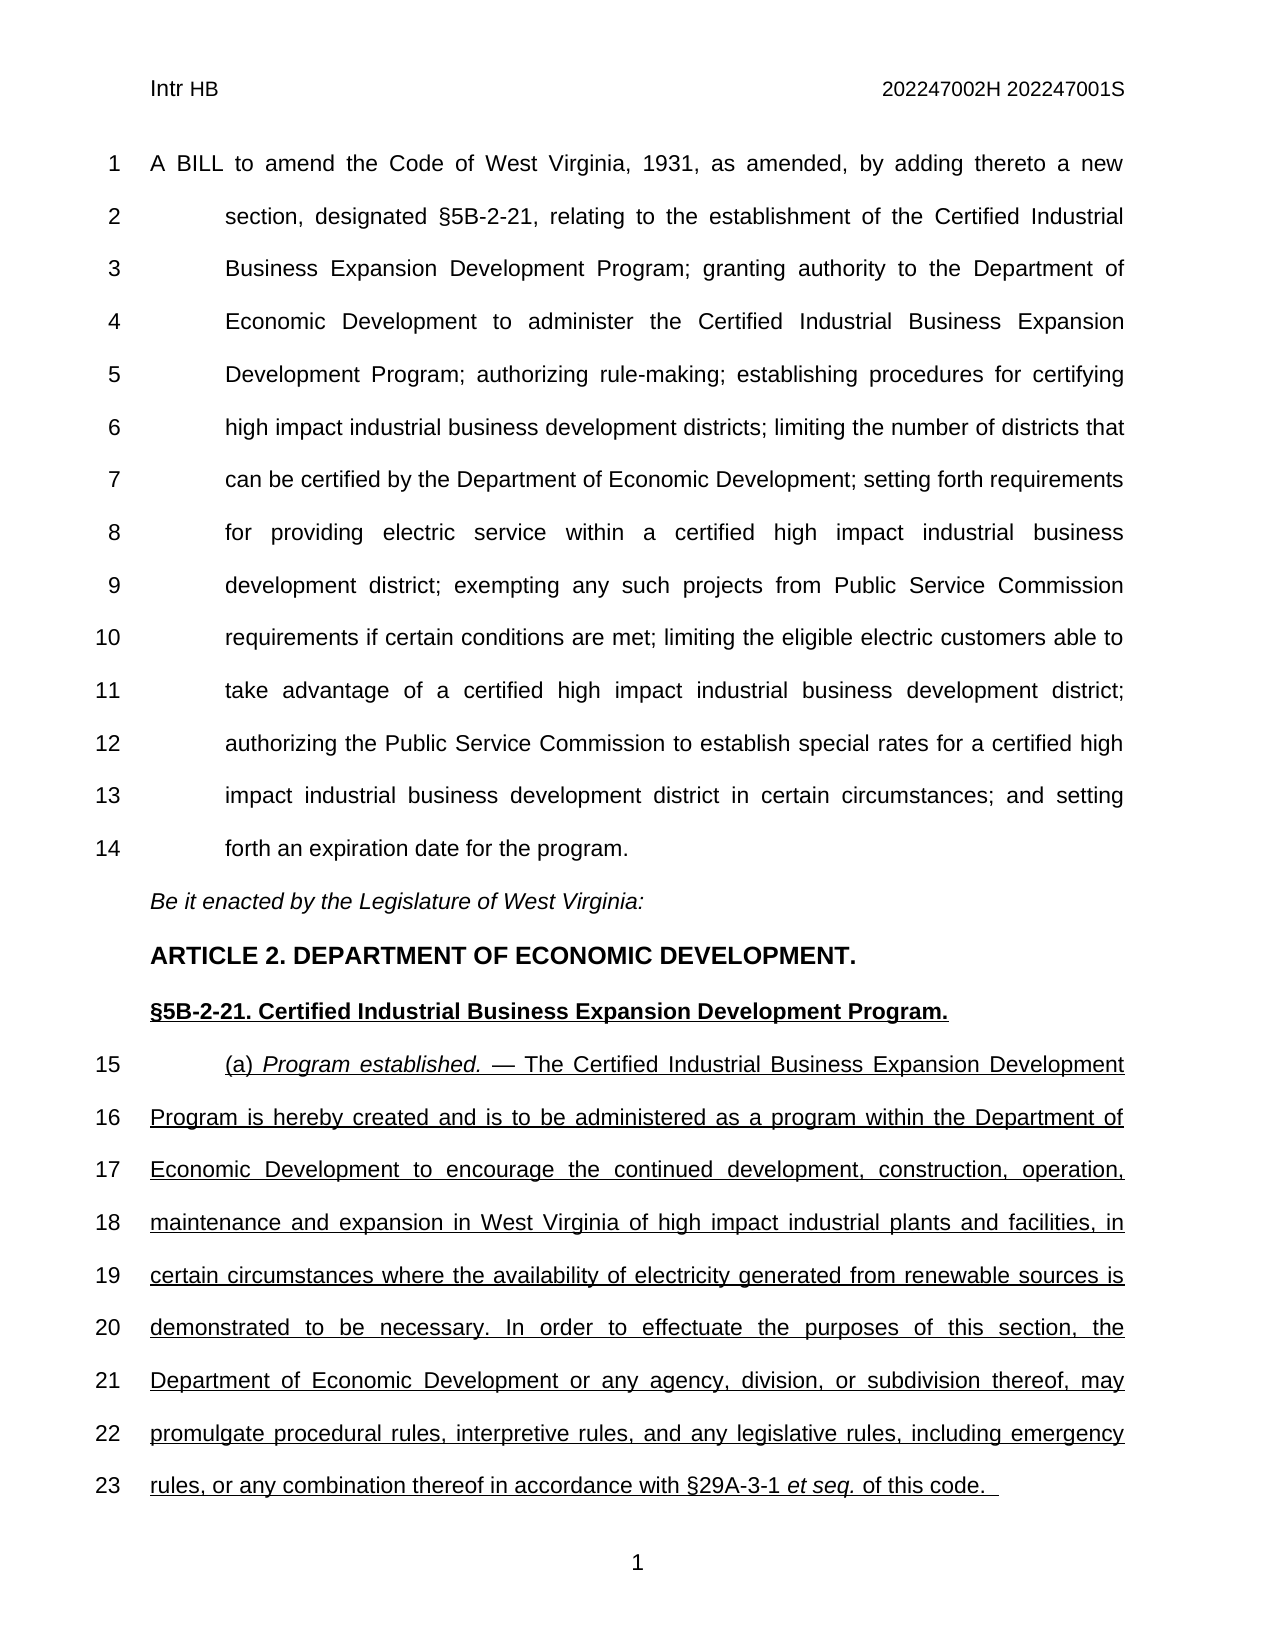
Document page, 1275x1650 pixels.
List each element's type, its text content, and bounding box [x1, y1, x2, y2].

text (a) Program established. — The Certified Industrial Business Expansion Development Program is hereby created and is to be administered as a program within the Department of Economic Development to encourage the continued development, construction, operation, maintenance and expansion in West Virginia of high impact industrial plants and facilities, in certain circumstances where the availability of electricity generated from renewable sources is demonstrated to be necessary. In order to effectuate the purposes of this section, the Department of Economic Development or any agency, division, or subdivision thereof, may promulgate procedural rules, interpretive rules, and any legislative rules, including emergency rules, or any combination thereof in accordance with §29A-3-1 et seq. of this code. [150, 1286, 1125, 1337]
text (a) Program established. — The Certified Industrial Business Expansion Development Program is hereby created and is to be administered as a program within the Department of Economic Development to encourage the continued development, construction, operation, maintenance and expansion in West Virginia of high impact industrial plants and facilities, in certain circumstances where the availability of electricity generated from renewable sources is demonstrated to be necessary. In order to effectuate the purposes of this section, the Department of Economic Development or any agency, division, or subdivision thereof, may promulgate procedural rules, interpretive rules, and any legislative rules, including emergency rules, or any combination thereof in accordance with §29A-3-1 et seq. of this code. [150, 1051, 1125, 1179]
subtitle §5B-2-21. Certified Industrial Business Expansion Development Program. [150, 998, 1125, 1024]
text (a) Program established. — The Certified Industrial Business Expansion Development Program is hereby created and is to be administered as a program within the Department of Economic Development to encourage the continued development, construction, operation, maintenance and expansion in West Virginia of high impact industrial plants and facilities, in certain circumstances where the availability of electricity generated from renewable sources is demonstrated to be necessary. In order to effectuate the purposes of this section, the Department of Economic Development or any agency, division, or subdivision thereof, may promulgate procedural rules, interpretive rules, and any legislative rules, including emergency rules, or any combination thereof in accordance with §29A-3-1 et seq. of this code. [150, 1338, 1125, 1390]
text (a) Program established. — The Certified Industrial Business Expansion Development Program is hereby created and is to be administered as a program within the Department of Economic Development to encourage the continued development, construction, operation, maintenance and expansion in West Virginia of high impact industrial plants and facilities, in certain circumstances where the availability of electricity generated from renewable sources is demonstrated to be necessary. In order to effectuate the purposes of this section, the Department of Economic Development or any agency, division, or subdivision thereof, may promulgate procedural rules, interpretive rules, and any legislative rules, including emergency rules, or any combination thereof in accordance with §29A-3-1 et seq. of this code. [150, 1233, 1125, 1284]
text (a) Program established. — The Certified Industrial Business Expansion Development Program is hereby created and is to be administered as a program within the Department of Economic Development to encourage the continued development, construction, operation, maintenance and expansion in West Virginia of high impact industrial plants and facilities, in certain circumstances where the availability of electricity generated from renewable sources is demonstrated to be necessary. In order to effectuate the purposes of this section, the Department of Economic Development or any agency, division, or subdivision thereof, may promulgate procedural rules, interpretive rules, and any legislative rules, including emergency rules, or any combination thereof in accordance with §29A-3-1 et seq. of this code. [150, 1180, 1125, 1232]
subtitle ARTICLE 2. DEPARTMENT OF ECONOMIC DEVELOPMENT. [150, 941, 1125, 969]
title A BILL to amend the Code of West Virginia, 1931, as amended, by adding thereto a new section, designated §5B-2-21, relating to the establishment of the Certified Industrial Business Expansion Development Program; granting authority to the Department of Economic Development to administer the Certified Industrial Business Expansion Development Program; authorizing rule-making; establishing procedures for certifying high impact industrial business development districts; limiting the number of districts that can be certified by the Department of Economic Development; setting forth requirements for providing electric service within a certified high impact industrial business development district; exempting any such projects from Public Service Commission requirements if certain conditions are met; limiting the eligible electric customers able to take advantage of a certified high impact industrial business development district; authorizing the Public Service Commission to establish special rates for a certified high impact industrial business development district in certain circumstances; and setting forth an expiration date for the program. [150, 150, 1125, 862]
text (a) Program established. — The Certified Industrial Business Expansion Development Program is hereby created and is to be administered as a program within the Department of Economic Development to encourage the continued development, construction, operation, maintenance and expansion in West Virginia of high impact industrial plants and facilities, in certain circumstances where the availability of electricity generated from renewable sources is demonstrated to be necessary. In order to effectuate the purposes of this section, the Department of Economic Development or any agency, division, or subdivision thereof, may promulgate procedural rules, interpretive rules, and any legislative rules, including emergency rules, or any combination thereof in accordance with §29A-3-1 et seq. of this code. [150, 1444, 1125, 1499]
text Be it enacted by the Legislature of West Virginia: [150, 888, 1125, 914]
text (a) Program established. — The Certified Industrial Business Expansion Development Program is hereby created and is to be administered as a program within the Department of Economic Development to encourage the continued development, construction, operation, maintenance and expansion in West Virginia of high impact industrial plants and facilities, in certain circumstances where the availability of electricity generated from renewable sources is demonstrated to be necessary. In order to effectuate the purposes of this section, the Department of Economic Development or any agency, division, or subdivision thereof, may promulgate procedural rules, interpretive rules, and any legislative rules, including emergency rules, or any combination thereof in accordance with §29A-3-1 et seq. of this code. [150, 1391, 1125, 1443]
